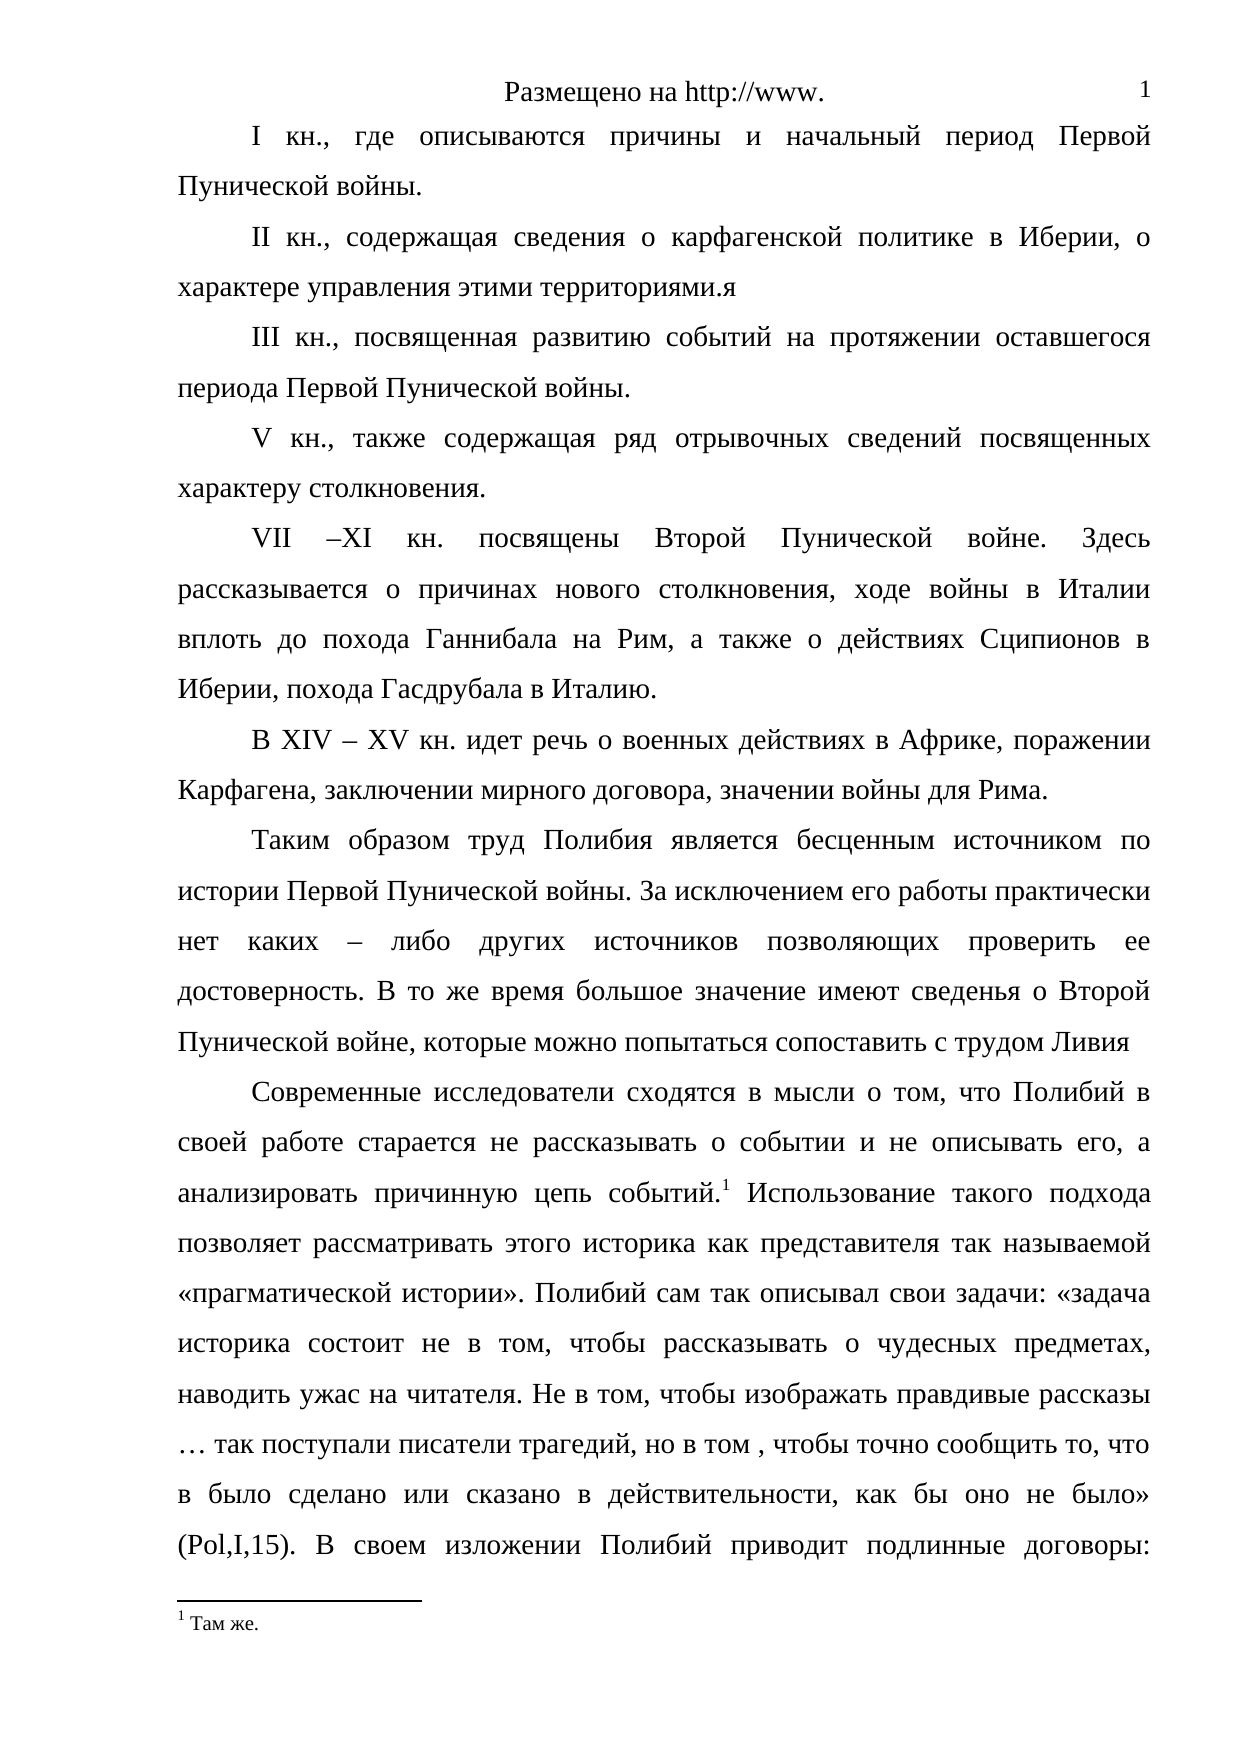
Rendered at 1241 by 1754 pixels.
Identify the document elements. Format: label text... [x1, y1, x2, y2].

text Таким образом труд Полибия является бесценным источником по истории Первой Пунической войны. За исключением его работы практически нет каких – либо других источников позволяющих проверить ее достоверность. В то же время большое значение имеют сведенья о Второй Пунической войне, которые можно попытаться сопоставить с трудом Ливия [177, 822, 1152, 1057]
text II кн., содержащая сведения о карфагенской политике в Иберии, о характере управления этими территориями.я [177, 219, 1152, 303]
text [177, 1074, 1152, 1560]
text I кн., где описываются причины и начальный период Первой Пунической войны. [177, 118, 1152, 202]
text VII –XI кн. посвящены Второй Пунической войне. Здесь рассказывается о причинах нового столкновения, ходе войны в Италии вплоть до похода Ганнибала на Рим, а также о действиях Сципионов в Иберии, похода Гасдрубала в Италию. [177, 521, 1152, 705]
text V кн., также содержащая ряд отрывочных сведений посвященных характеру столкновения. [177, 420, 1152, 504]
text III кн., посвященная развитию событий на протяжении оставшегося периода Первой Пунической войны. [177, 319, 1152, 403]
text В XIV – XV кн. идет речь о военных действиях в Африке, поражении Карфагена, заключении мирного договора, значении войны для Рима. [177, 722, 1152, 806]
